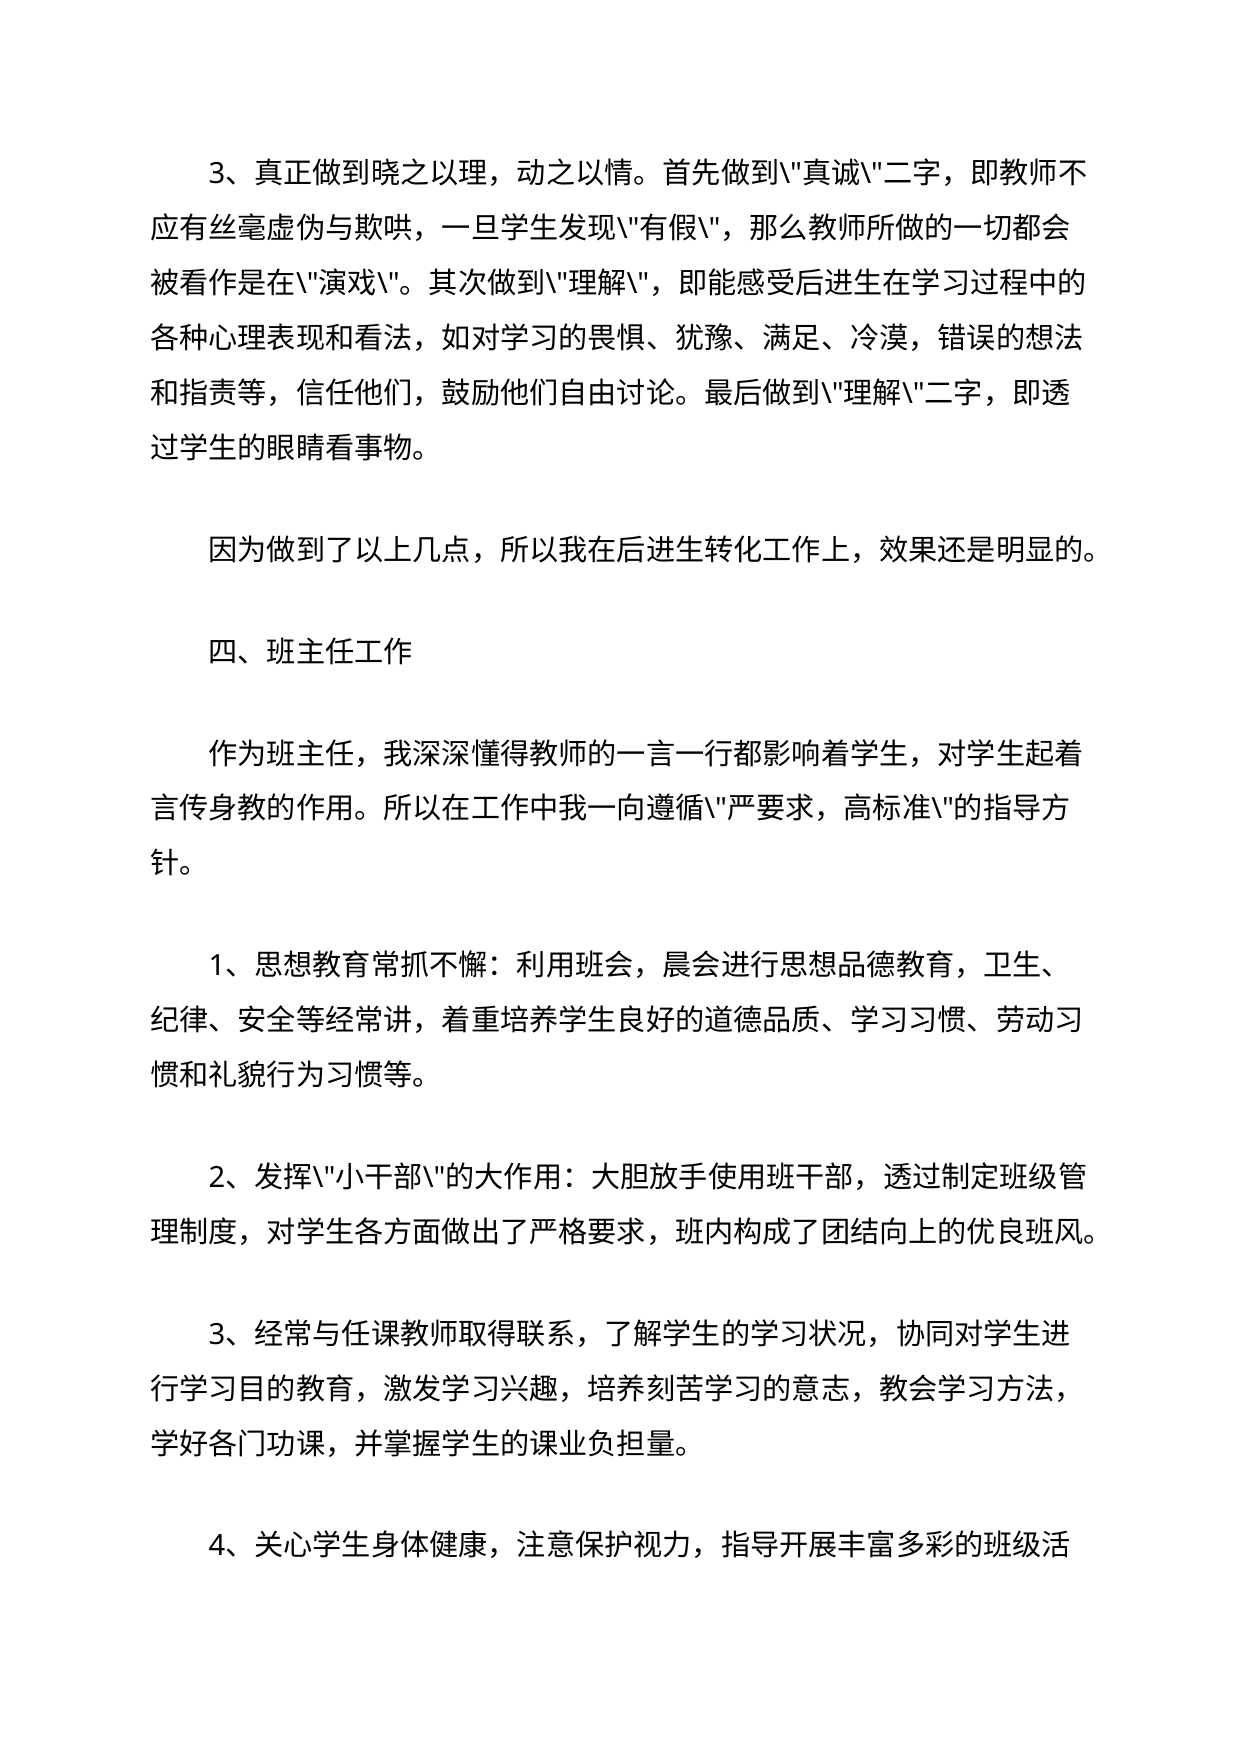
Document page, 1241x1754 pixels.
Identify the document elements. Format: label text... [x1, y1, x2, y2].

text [150, 1522, 1090, 1564]
text 因为做到了以上几点，所以我在后进生转化工作上，效果还是明显的。 [150, 527, 1090, 569]
text 3、经常与任课教师取得联系，了解学生的学习状况，协同对学生进行学习目的教育，激发学习兴趣，培养刻苦学习的意志，教会学习方法，学好各门功课，并掌握学生的课业负担量。 [150, 1310, 1090, 1462]
text 1、思想教育常抓不懈：利用班会，晨会进行思想品德教育，卫生、纪律、安全等经常讲，着重培养学生良好的道德品质、学习习惯、劳动习惯和礼貌行为习惯等。 [150, 942, 1090, 1094]
text 四、班主任工作 [150, 628, 1090, 671]
text 3、真正做到晓之以理，动之以情。首先做到\"真诚\"二字，即教师不应有丝毫虚伪与欺哄，一旦学生发现\"有假\"，那么教师所做的一切都会被看作是在\"演戏\"。其次做到\"理解\"，即能感受后进生在学习过程中的各种心理表现和看法，如对学习的畏惧、犹豫、满足、冷漠，错误的想法和指责等，信任他们，鼓励他们自由讨论。最后做到\"理解\"二字，即透过学生的眼睛看事物。 [150, 150, 1090, 467]
text 2、发挥\"小干部\"的大作用：大胆放手使用班干部，透过制定班级管理制度，对学生各方面做出了严格要求，班内构成了团结向上的优良班风。 [150, 1153, 1090, 1251]
text 作为班主任，我深深懂得教师的一言一行都影响着学生，对学生起着言传身教的作用。所以在工作中我一向遵循\"严要求，高标准\"的指导方针。 [150, 730, 1090, 882]
